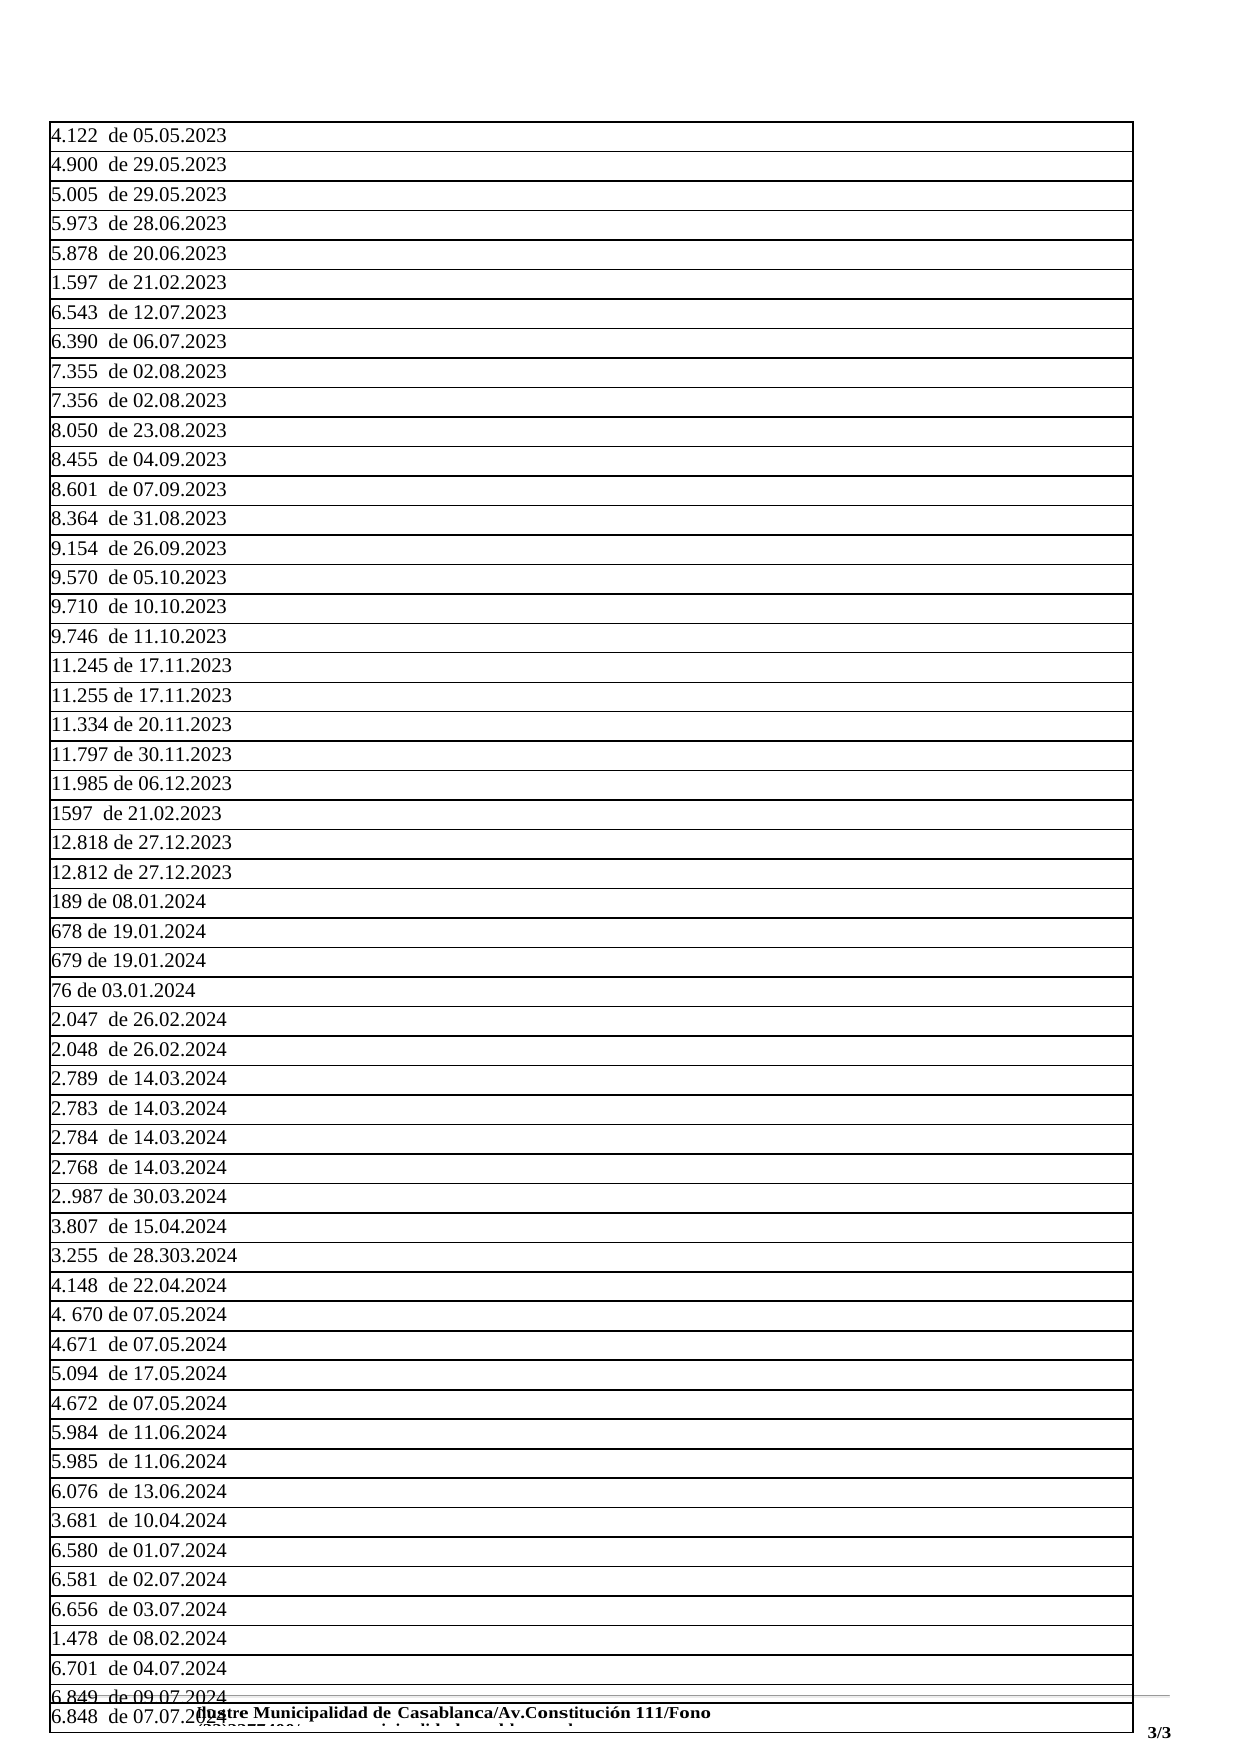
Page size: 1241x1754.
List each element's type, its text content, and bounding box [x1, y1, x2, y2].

table_cell 3.681 de 10.04.2024 [51, 1508, 1132, 1536]
table_cell 11.797 de 30.11.2023 [51, 742, 1132, 770]
table_cell 5.094 de 17.05.2024 [51, 1361, 1132, 1389]
table_cell 4.672 de 07.05.2024 [51, 1391, 1132, 1418]
table_cell 2.048 de 26.02.2024 [51, 1037, 1132, 1064]
table_cell 2.789 de 14.03.2024 [51, 1066, 1132, 1094]
table_cell 76 de 03.01.2024 [51, 978, 1132, 1006]
table_cell 679 de 19.01.2024 [51, 948, 1132, 976]
table_cell 2.783 de 14.03.2024 [51, 1096, 1132, 1123]
table_cell 6.580 de 01.07.2024 [51, 1538, 1132, 1566]
table_header 4.122 de 05.05.2023 [51, 123, 1132, 151]
table_cell 9.746 de 11.10.2023 [51, 624, 1132, 652]
table_cell 2..987 de 30.03.2024 [51, 1184, 1132, 1212]
table_cell 678 de 19.01.2024 [51, 919, 1132, 947]
table_cell 2.768 de 14.03.2024 [51, 1155, 1132, 1182]
table_cell 6.701 de 04.07.2024 [51, 1656, 1132, 1684]
table_cell 9.710 de 10.10.2023 [51, 595, 1132, 622]
table_cell 4.671 de 07.05.2024 [51, 1332, 1132, 1359]
table_cell 1597 de 21.02.2023 [51, 801, 1132, 829]
table_cell 6.848 de 07.07.2024 [51, 1704, 1132, 1732]
table_cell 11.334 de 20.11.2023 [51, 712, 1132, 740]
table_cell 5.005 de 29.05.2023 [51, 182, 1132, 210]
table_cell 3.807 de 15.04.2024 [51, 1214, 1132, 1241]
table_cell 5.973 de 28.06.2023 [51, 211, 1132, 239]
table_cell 11.985 de 06.12.2023 [51, 771, 1132, 799]
table_cell 11.255 de 17.11.2023 [51, 683, 1132, 711]
table_cell 8.601 de 07.09.2023 [51, 477, 1132, 504]
table_cell 7.356 de 02.08.2023 [51, 388, 1132, 416]
table_cell 12.812 de 27.12.2023 [51, 860, 1132, 888]
table_cell 5.878 de 20.06.2023 [51, 241, 1132, 269]
table_cell 5.984 de 11.06.2024 [51, 1420, 1132, 1448]
table_cell 4.900 de 29.05.2023 [51, 152, 1132, 180]
table_cell 2.784 de 14.03.2024 [51, 1125, 1132, 1153]
table_cell 6.656 de 03.07.2024 [51, 1597, 1132, 1625]
table_cell 2.047 de 26.02.2024 [51, 1007, 1132, 1035]
table_cell 12.818 de 27.12.2023 [51, 830, 1132, 858]
table_cell 6.390 de 06.07.2023 [51, 329, 1132, 357]
table_cell 8.050 de 23.08.2023 [51, 418, 1132, 446]
table_cell 189 de 08.01.2024 [51, 889, 1132, 917]
table_cell 11.245 de 17.11.2023 [51, 653, 1132, 681]
table_cell 6.581 de 02.07.2024 [51, 1567, 1132, 1595]
table_cell 3.255 de 28.303.2024 [51, 1243, 1132, 1271]
table_cell 4.148 de 22.04.2024 [51, 1273, 1132, 1300]
table_cell 8.455 de 04.09.2023 [51, 447, 1132, 475]
table_cell 9.570 de 05.10.2023 [51, 565, 1132, 593]
table_cell 6.543 de 12.07.2023 [51, 300, 1132, 328]
table_cell 8.364 de 31.08.2023 [51, 506, 1132, 534]
table_cell 1.597 de 21.02.2023 [51, 270, 1132, 298]
table_cell 7.355 de 02.08.2023 [51, 359, 1132, 387]
table_cell 9.154 de 26.09.2023 [51, 536, 1132, 563]
table_cell 5.985 de 11.06.2024 [51, 1450, 1132, 1477]
table_cell 1.478 de 08.02.2024 [51, 1626, 1132, 1654]
table_cell 4. 670 de 07.05.2024 [51, 1302, 1132, 1330]
table_cell 6.849 de 09.07.2024 [51, 1685, 1132, 1702]
table_cell 6.076 de 13.06.2024 [51, 1479, 1132, 1507]
